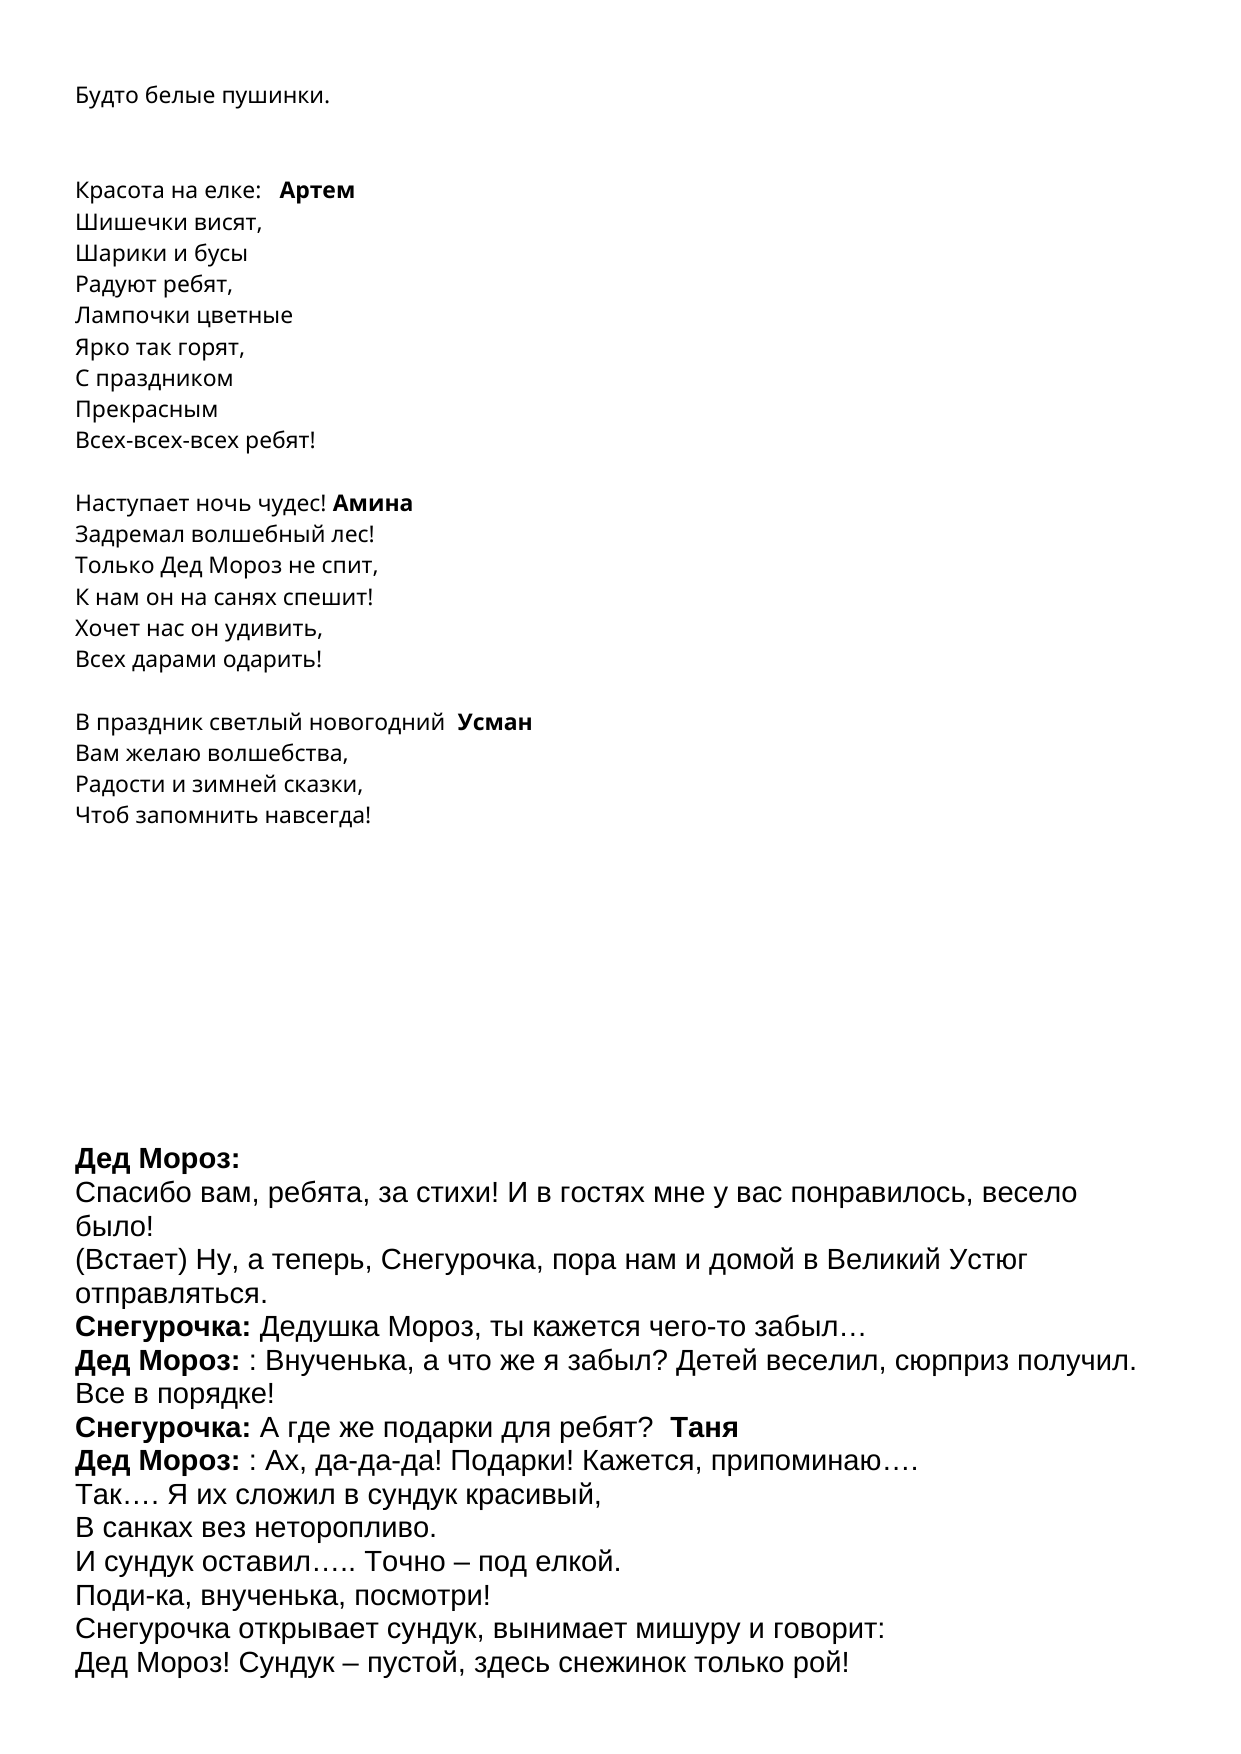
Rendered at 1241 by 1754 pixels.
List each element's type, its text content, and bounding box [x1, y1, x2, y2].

text Наступает ночь чудес! Амина Задремал волшебный лес! Только Дед Мороз не спит, К нам он на санях спешит! Хочет нас он удивить, Всех дарами одарить! [322, 487, 1165, 674]
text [75, 1080, 1165, 1678]
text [75, 75, 1165, 145]
text В праздник светлый новогодний Усман Вам желаю волшебства, Радости и зимней сказки, Чтоб запомнить навсегда! [349, 705, 1165, 830]
text Красота на елке: Артем Шишечки висят, Шарики и бусы Радуют ребят, Лампочки цветные Ярко так горят, С праздником Прекрасным Всех-всех-всех ребят! [218, 174, 1165, 455]
